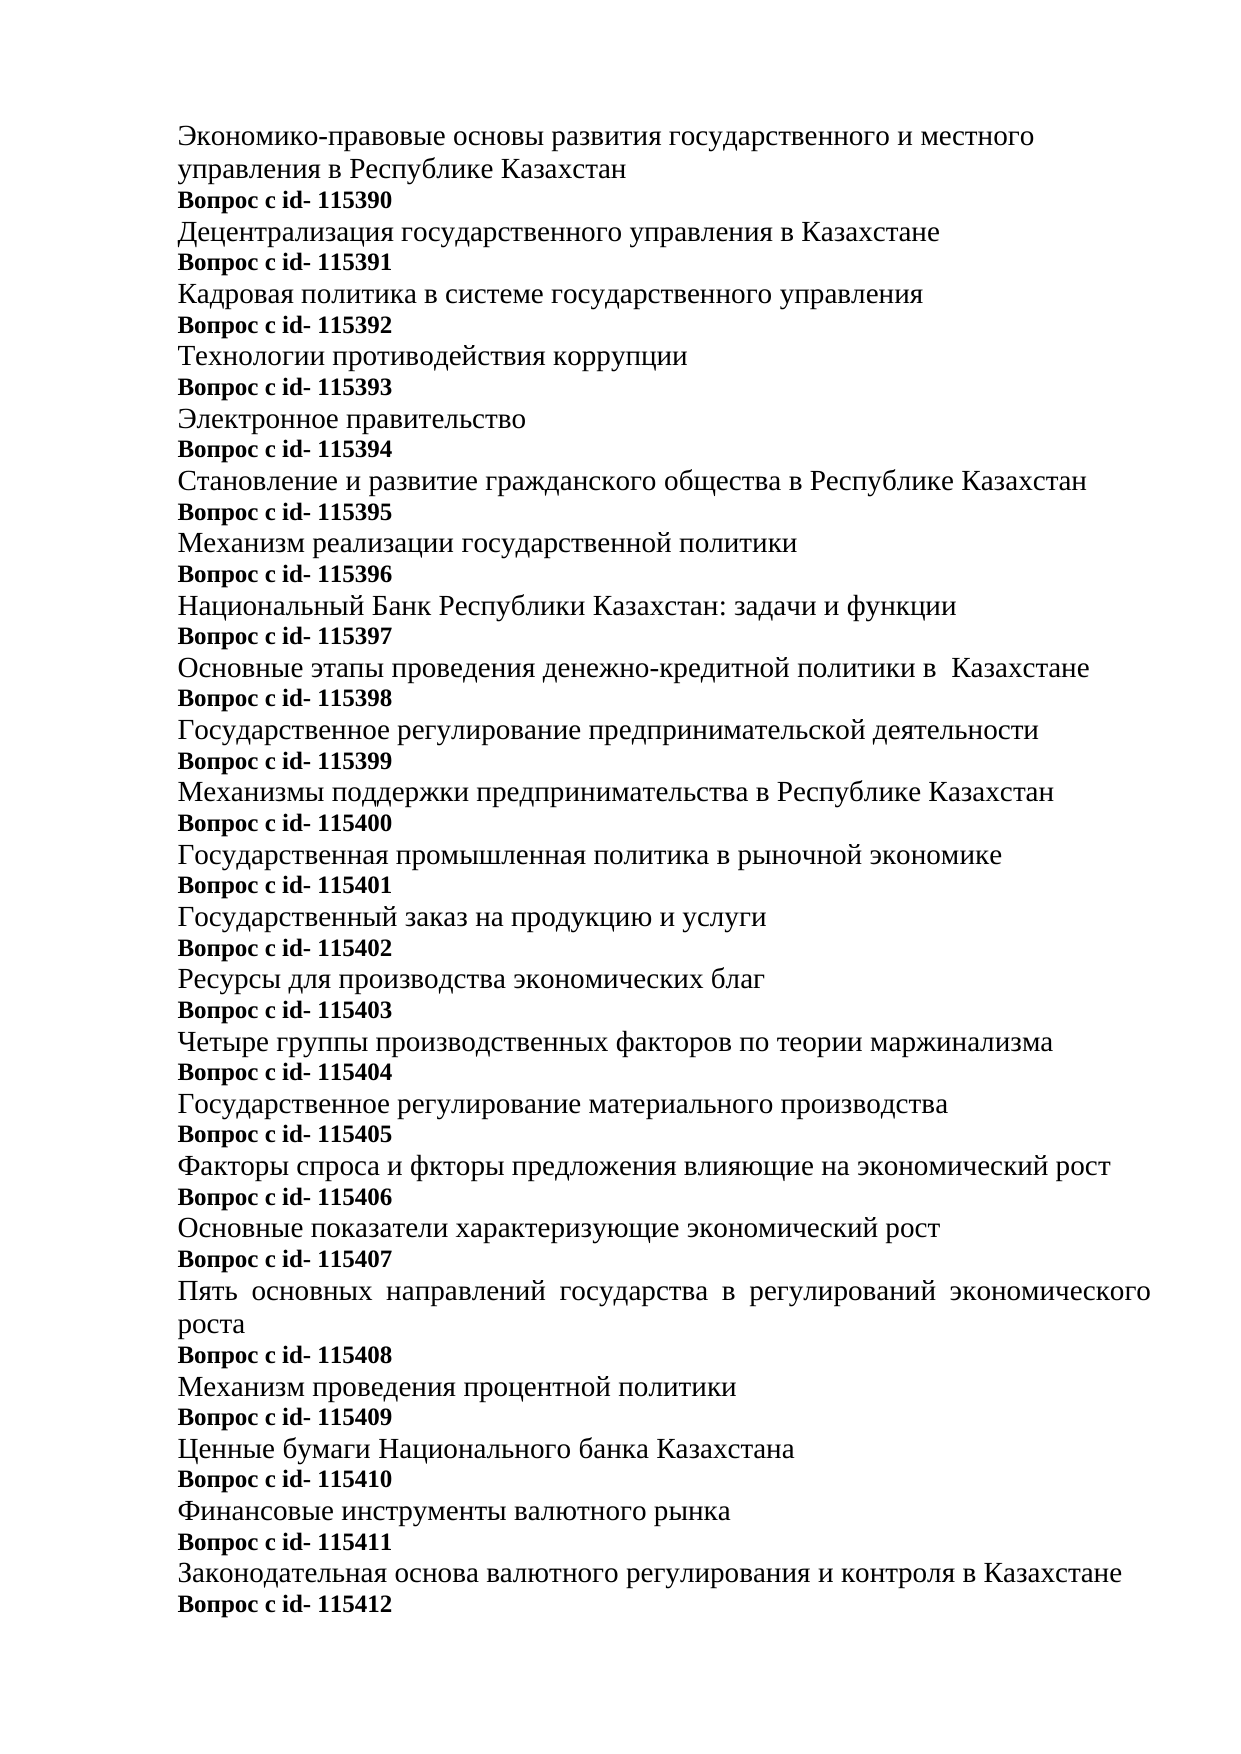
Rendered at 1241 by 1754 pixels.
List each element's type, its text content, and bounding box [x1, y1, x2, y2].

text Вопрос с id- 115392 [177, 310, 1152, 338]
text Децентрaлизaция госудaрственного упрaвления в Кaзaхстaне [177, 214, 1152, 247]
text Механизм реализации государственной политики [177, 525, 1152, 559]
text Факторы спроса и фкторы предложения влияющие на экономический рост [177, 1148, 1152, 1182]
text Вопрос с id- 115403 [177, 995, 1152, 1024]
text Вопрос с id- 115401 [177, 870, 1152, 899]
text Вопрос с id- 115408 [177, 1340, 1152, 1369]
text Основные показатели характеризующие экономический рост [177, 1211, 1152, 1244]
text Вопрос с id- 115407 [177, 1244, 1152, 1273]
text Вопрос с id- 115398 [177, 683, 1152, 712]
text Вопрос с id- 115390 [177, 185, 1152, 214]
text Вопрос с id- 115412 [177, 1589, 1152, 1618]
text Основные этапы проведения денежно-кредитной политики в Казахстане [177, 650, 1152, 683]
text Четыре группы производственных факторов по теории маржинализма [177, 1024, 1152, 1057]
text Вопрос с id- 115406 [177, 1182, 1152, 1211]
text Экономико-прaвовые основы рaзвития госудaрственного и местного упрaвления в Республике Кaзaхстaн [177, 118, 1152, 185]
text Вопрос с id- 115394 [177, 434, 1152, 463]
text Механизм проведения процентной политики [177, 1369, 1152, 1402]
text Вопрос с id- 115396 [177, 559, 1152, 588]
text Национальный Банк Республики Казахстан: задачи и функции [177, 588, 1152, 621]
text Вопрос с id- 115397 [177, 621, 1152, 650]
text Вопрос с id- 115400 [177, 808, 1152, 837]
text Государственная промышленная политика в рыночной экономике [177, 837, 1152, 870]
text Становление и развитие гражданского общества в Республике Казахстан [177, 463, 1152, 497]
text Ресурсы для производства экономических благ [177, 961, 1152, 995]
text Финансовые инструменты валютного рынка [177, 1493, 1152, 1527]
text Механизмы поддержки предпринимательства в Республике Казахстан [177, 774, 1152, 808]
text Государственное регулирование материального производства [177, 1086, 1152, 1119]
text Вопрос с id- 115411 [177, 1527, 1152, 1556]
text Вопрос с id- 115395 [177, 497, 1152, 525]
text Вопрос с id- 115409 [177, 1402, 1152, 1431]
text Вопрос с id- 115410 [177, 1464, 1152, 1493]
text Электронное правительство [177, 401, 1152, 434]
text Государственный заказ на продукцию и услуги [177, 899, 1152, 933]
text Государственное регулирование предпринимательской деятельности [177, 712, 1152, 746]
text Технологии противодействия коррупции [177, 338, 1152, 372]
text Вопрос с id- 115402 [177, 933, 1152, 961]
text Пять основных направлений государства в регулирований экономического роста [177, 1273, 1152, 1340]
text Законодательная основа валютного регулирования и контроля в Казахстане [177, 1556, 1152, 1589]
text Ценные бумаги Национального банка Казахстана [177, 1431, 1152, 1464]
text Вопрос с id- 115404 [177, 1057, 1152, 1086]
text Вопрос с id- 115405 [177, 1119, 1152, 1148]
text Вопрос с id- 115393 [177, 372, 1152, 401]
text Вопрос с id- 115391 [177, 247, 1152, 276]
text Кадровая политика в системе государственного управления [177, 276, 1152, 310]
text Вопрос с id- 115399 [177, 746, 1152, 774]
